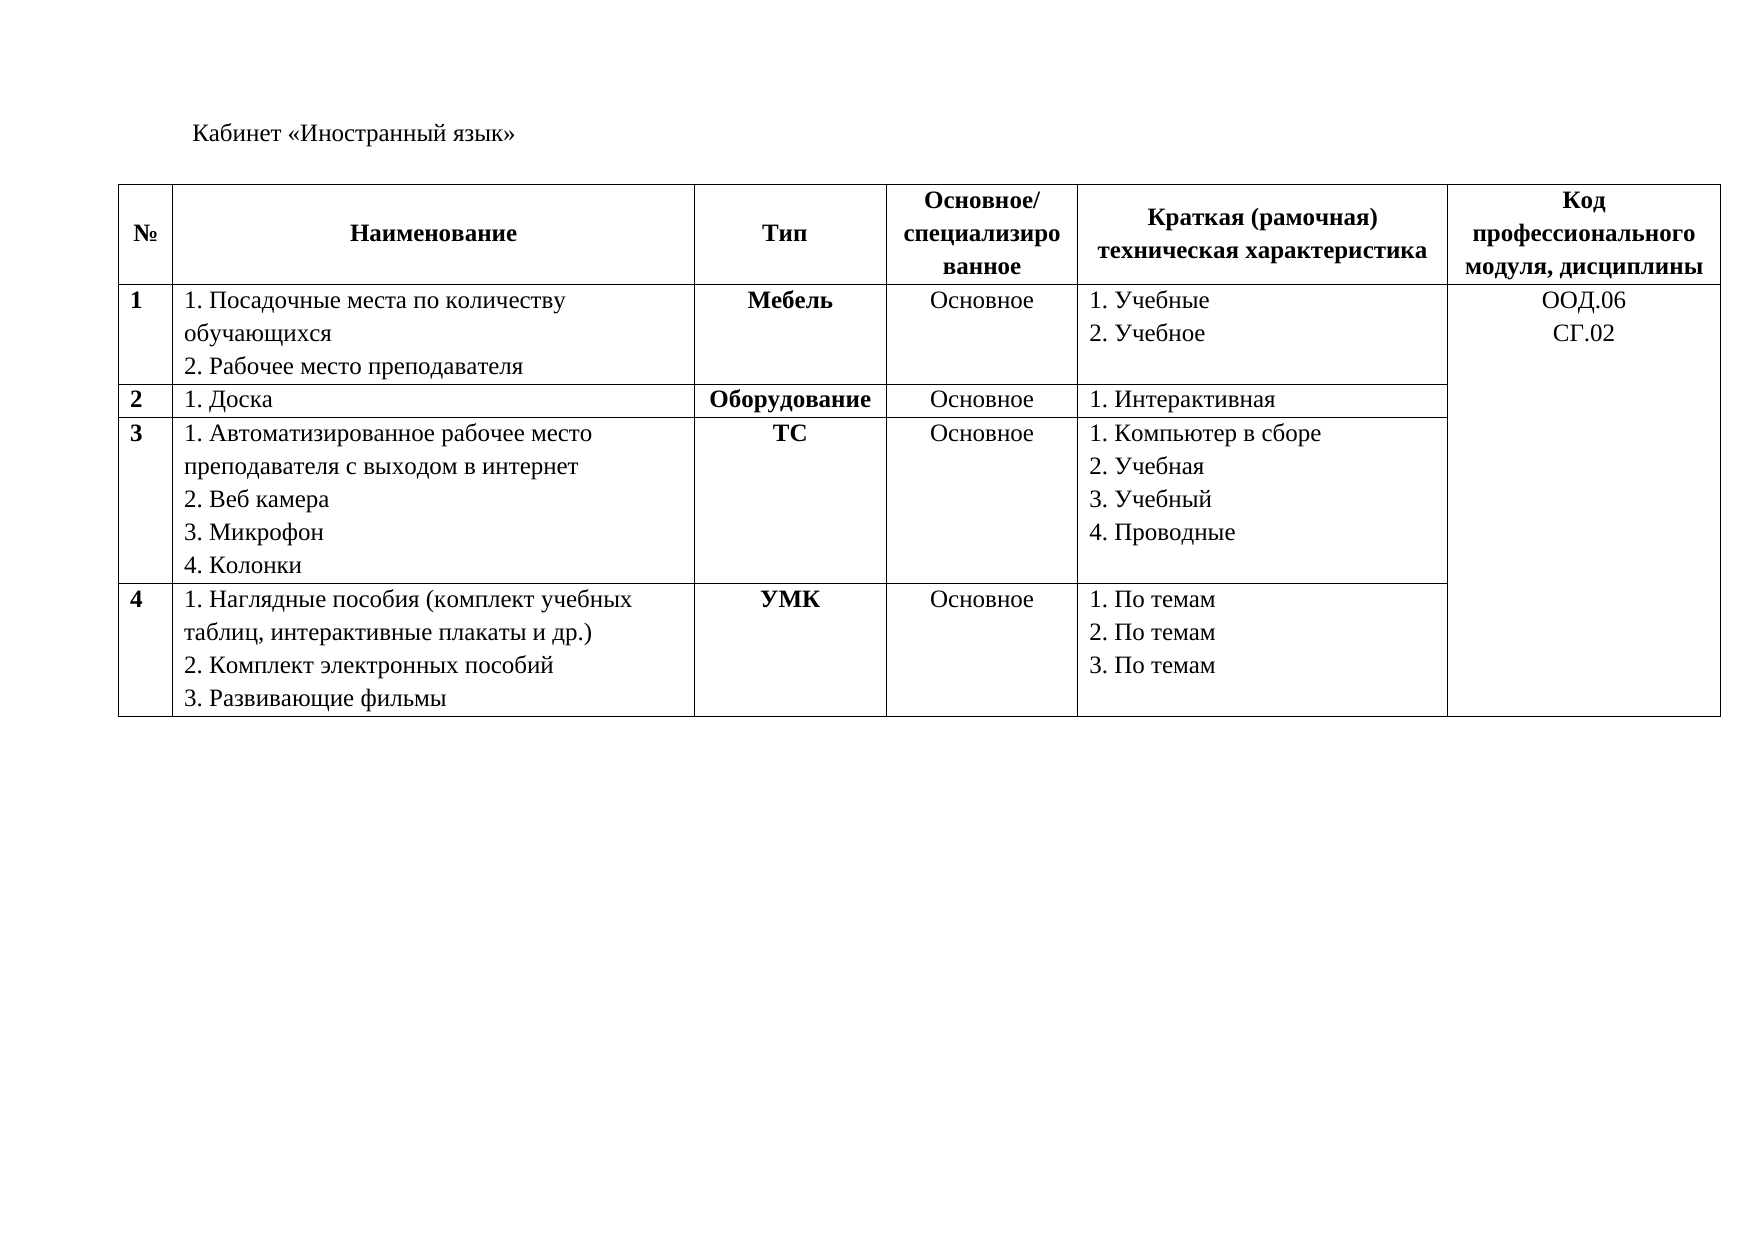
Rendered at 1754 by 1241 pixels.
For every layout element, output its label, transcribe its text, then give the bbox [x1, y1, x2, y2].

table_cell 1. Доска [173, 385, 694, 417]
table_cell Основное [887, 418, 1077, 583]
table_cell 1. По темам 2. По темам 3. По темам [1078, 584, 1447, 716]
table_cell 3 [119, 418, 172, 583]
table_cell Основное [887, 385, 1077, 417]
table_header Тип [695, 185, 886, 284]
table_cell 1. Посадочные места по количеству обучающихся 2. Рабочее место преподавателя [173, 285, 694, 383]
table_cell ООД.06 СГ.02 [1448, 285, 1720, 716]
table_cell 4 [119, 584, 172, 716]
table_cell ТС [695, 418, 886, 583]
table_cell 1. Учебные 2. Учебное [1078, 285, 1447, 383]
table_header Код профессионального модуля, дисциплины [1448, 185, 1720, 284]
table_cell 1. Наглядные пособия (комплект учебных таблиц, интерактивные плакаты и др.) 2. Комплект электронных пособий 3. Развивающие фильмы [173, 584, 694, 716]
table_cell 1. Компьютер в сборе 2. Учебная 3. Учебный 4. Проводные [1078, 418, 1447, 583]
text Кабинет «Иностранный язык» [118, 118, 1665, 147]
table_header Основное/ специализированное [887, 185, 1077, 284]
table_cell Оборудование [695, 385, 886, 417]
table_cell 1. Интерактивная [1078, 385, 1447, 417]
table_cell 2 [119, 385, 172, 417]
table_cell УМК [695, 584, 886, 716]
table_header № [119, 185, 172, 284]
table_cell 1. Автоматизированное рабочее место преподавателя с выходом в интернет 2. Веб камера 3. Микрофон 4. Колонки [173, 418, 694, 583]
table_cell Основное [887, 285, 1077, 383]
table_header Наименование [173, 185, 694, 284]
table_header Краткая (рамочная) техническая характеристика [1078, 185, 1447, 284]
table_cell Основное [887, 584, 1077, 716]
table_cell Мебель [695, 285, 886, 383]
table_cell 1 [119, 285, 172, 383]
